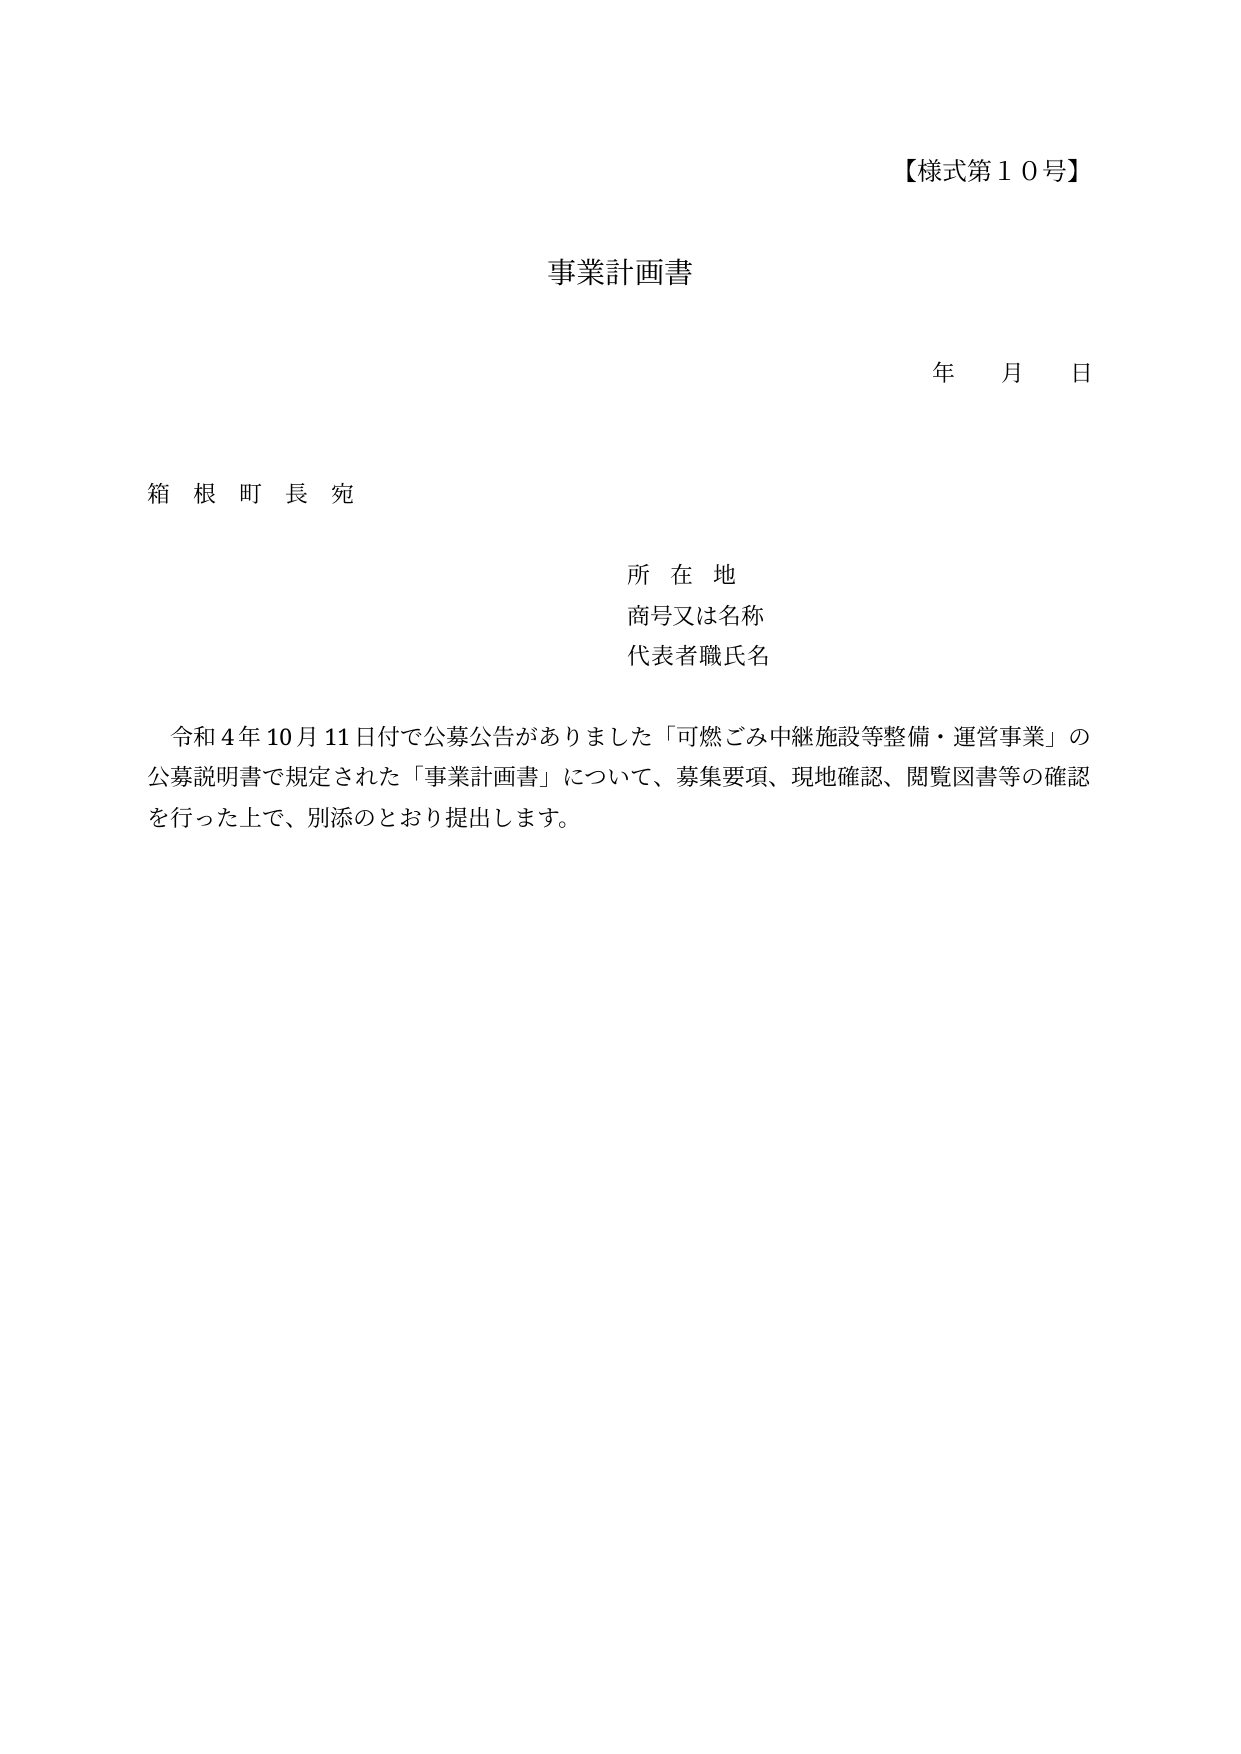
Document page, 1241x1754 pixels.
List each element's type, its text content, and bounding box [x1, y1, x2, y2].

text 年 月 日 [148, 352, 1092, 392]
text 代表者職氏名 [627, 634, 1092, 675]
text 令和4年10月11日付で公募公告がありました「可燃ごみ中継施設等整備・運営事業」の公募説明書で規定された「事業計画書」について、募集要項、現地確認、閲覧図書等の確認を行った上で、別添のとおり提出します。 [148, 715, 1092, 837]
text 事業計画書 [148, 230, 1092, 311]
text 所在地 [627, 554, 1092, 594]
text 箱 根 町 長 宛 [148, 473, 1092, 513]
text 商号又は名称 [627, 594, 1092, 634]
text 【様式第１０号】 [148, 149, 1092, 190]
